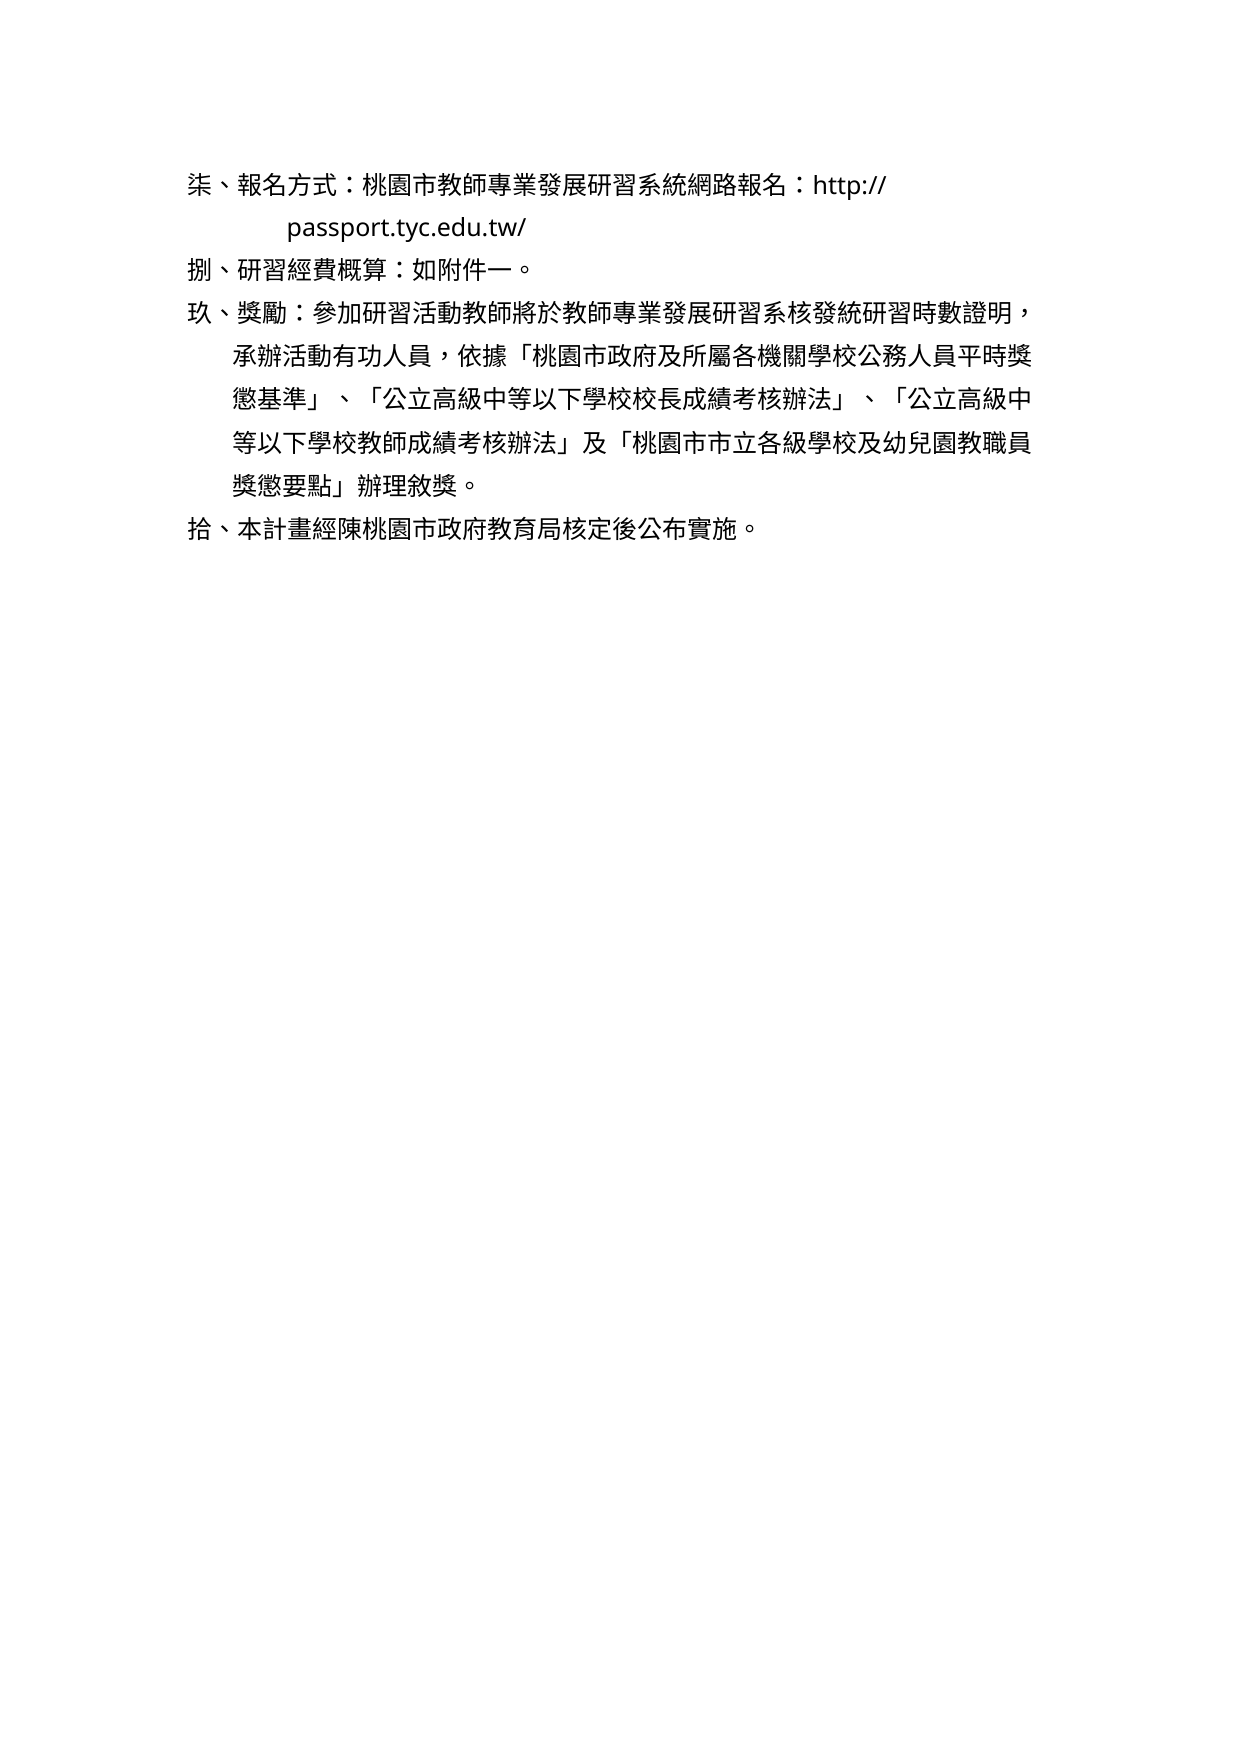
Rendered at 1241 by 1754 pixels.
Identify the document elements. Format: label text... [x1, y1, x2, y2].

text 捌、研習經費概算：如附件一。 [187, 250, 1053, 288]
text 拾、本計畫經陳桃園市政府教育局核定後公布實施。 [187, 508, 1053, 546]
text 玖、獎勵：參加研習活動教師將於教師專業發展研習系核發統研習時數證明，承辦活動有功人員，依據「桃園市政府及所屬各機關學校公務人員平時獎懲基準」、「公立高級中等以下學校校長成績考核辦法」、「公立高級中等以下學校教師成績考核辦法」及「桃園市市立各級學校及幼兒園教職員獎懲要點」辦理敘獎。 [187, 293, 1053, 503]
text 柒、報名方式：桃園市教師專業發展研習系統網路報名：http://passport.tyc.edu.tw/ [187, 164, 1053, 245]
